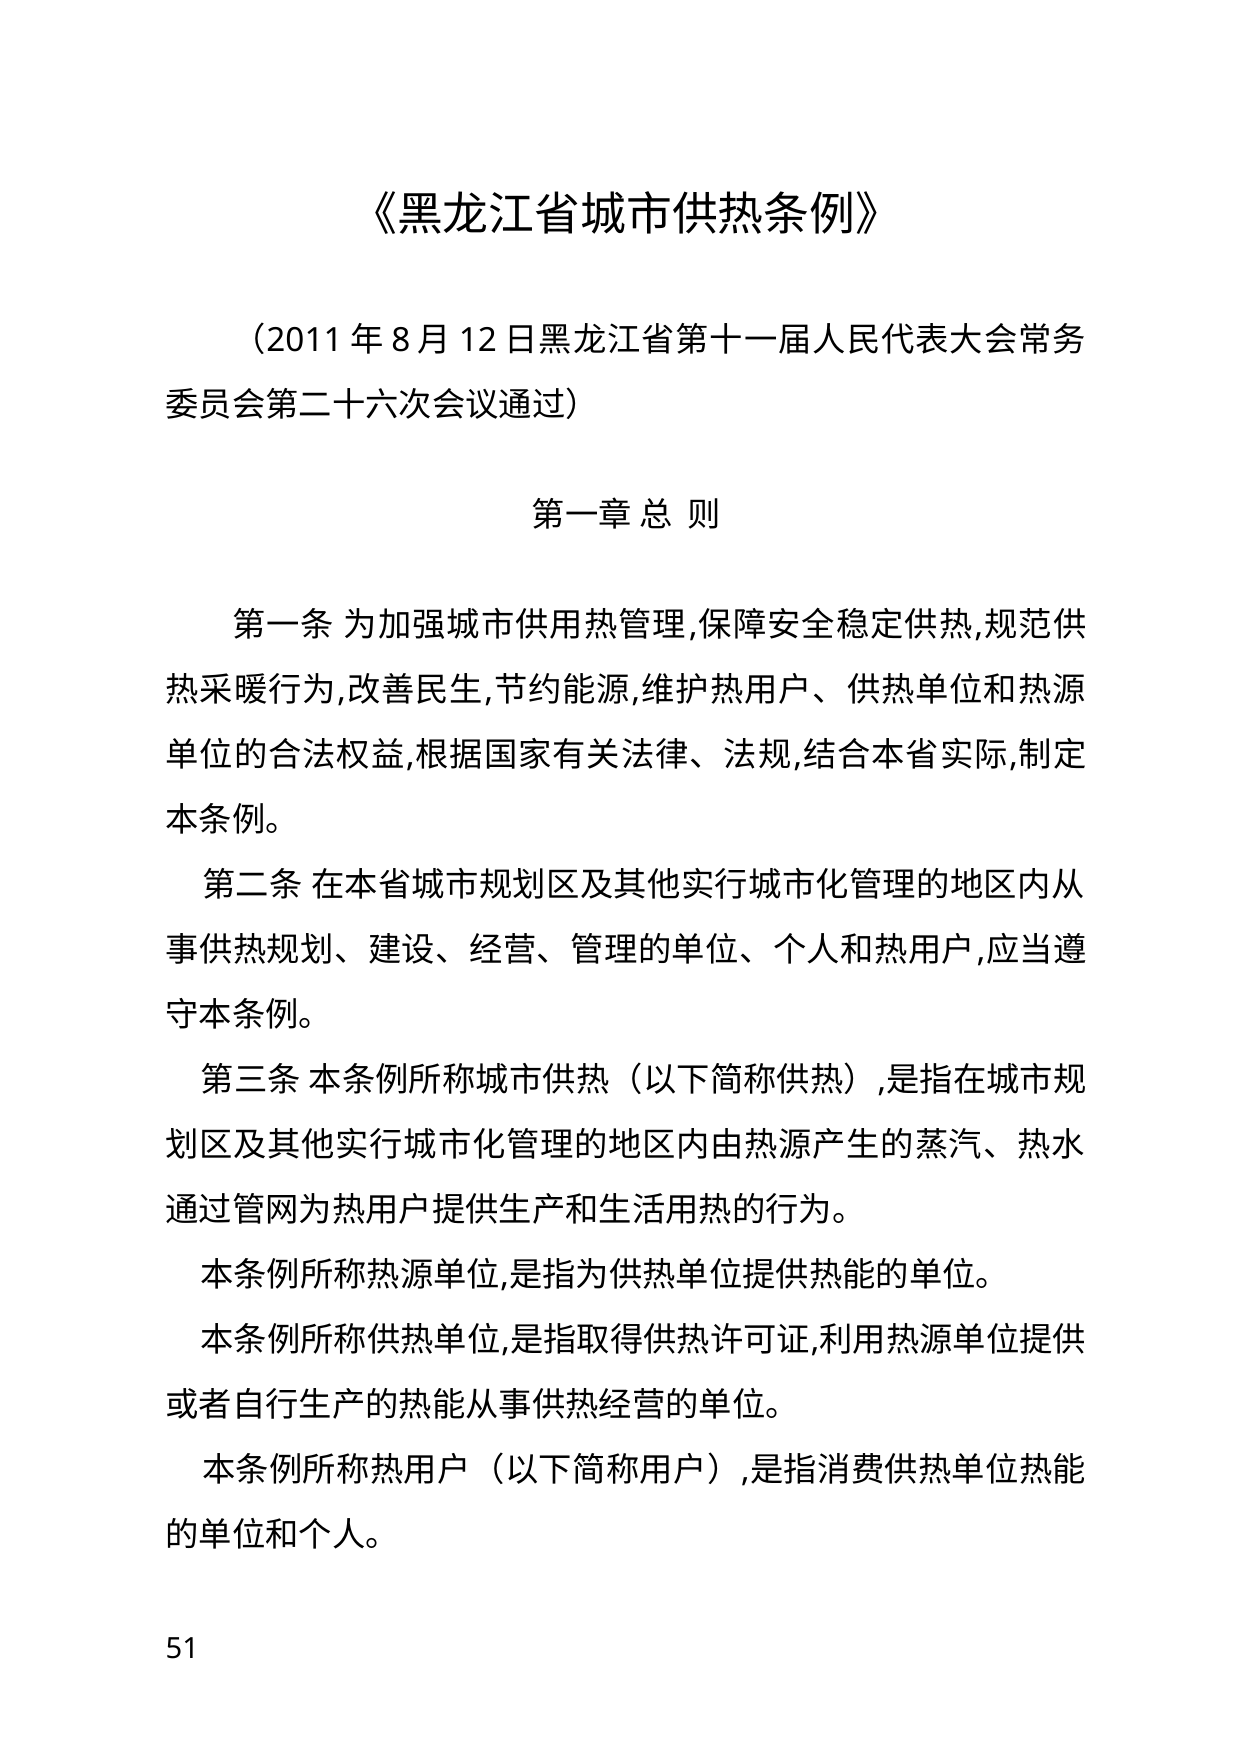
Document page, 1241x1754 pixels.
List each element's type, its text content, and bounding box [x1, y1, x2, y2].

text 《黑龙江省城市供热条例》 [165, 162, 1087, 259]
text 第一章 总 则 [165, 479, 1087, 544]
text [165, 589, 1087, 1564]
text （2011年8月12日黑龙江省第十一届人民代表大会常务委员会第二十六次会议通过） [165, 304, 1087, 434]
